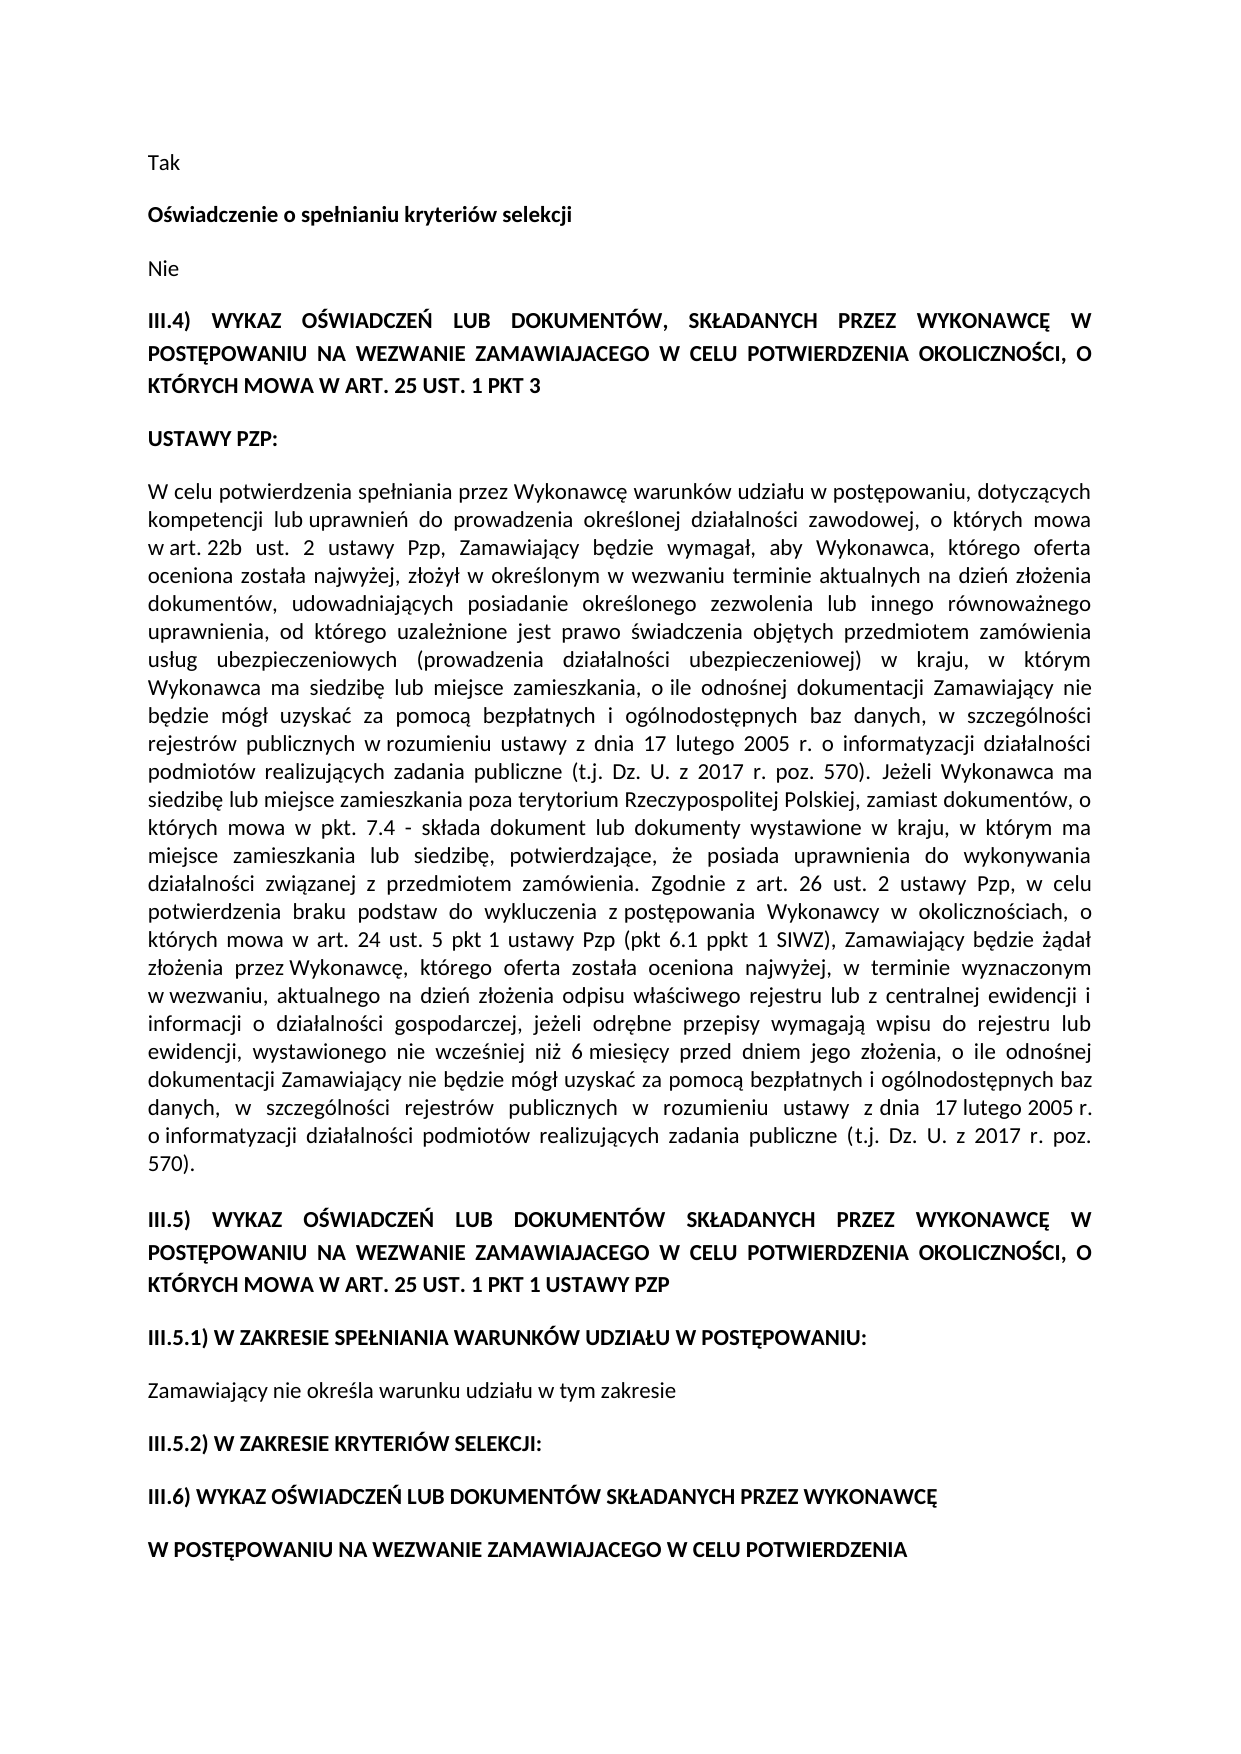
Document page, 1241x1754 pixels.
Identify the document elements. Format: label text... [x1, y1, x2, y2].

text Zamawiający nie określa warunku udziału w tym zakresie [148, 1376, 1093, 1404]
text III.4) WYKAZ OŚWIADCZEŃ LUB DOKUMENTÓW, SKŁADANYCH PRZEZ WYKONAWCĘ W POSTĘPOWANIU NA WEZWANIE ZAMAWIAJACEGO W CELU POTWIERDZENIA OKOLICZNOŚCI, O KTÓRYCH MOWA W ART. 25 UST. 1 PKT 3 [148, 307, 1093, 399]
text Oświadczenie o spełnianiu kryteriów selekcji [148, 201, 1093, 229]
text USTAWY PZP: [148, 424, 1093, 452]
text III.5.2) W ZAKRESIE KRYTERIÓW SELEKCJI: [148, 1429, 1093, 1457]
text Tak [148, 148, 1093, 176]
list W celu potwierdzenia spełniania przez Wykonawcę warunków udziału w postępowaniu, dotyczących kompetencji lub uprawnień do prowadzenia określonej działalności zawodowej, o których mowa w art. 22b ust. 2 ustawy Pzp, Zamawiający będzie wymagał, aby Wykonawca, którego oferta oceniona została najwyżej, złożył w określonym w wezwaniu terminie aktualnych na dzień złożenia dokumentów, udowadniających posiadanie określonego zezwolenia lub innego równoważnego uprawnienia, od którego uzależnione jest prawo świadczenia objętych przedmiotem zamówienia usług ubezpieczeniowych (prowadzenia działalności ubezpieczeniowej) w kraju, w którym Wykonawca ma siedzibę lub miejsce zamieszkania, o ile odnośnej dokumentacji Zamawiający nie będzie mógł uzyskać za pomocą bezpłatnych i ogólnodostępnych baz danych, w szczególności rejestrów publicznych w rozumieniu ustawy z dnia 17 lutego 2005 r. o informatyzacji działalności podmiotów realizujących zadania publiczne (t.j. Dz. U. z 2017 r. poz. 570). Jeżeli Wykonawca ma siedzibę lub miejsce zamieszkania poza terytorium Rzeczypospolitej Polskiej, zamiast dokumentów, o których mowa w pkt. 7.4 - składa dokument lub dokumenty wystawione w kraju, w którym ma miejsce zamieszkania lub siedzibę, potwierdzające, że posiada uprawnienia do wykonywania działalności związanej z przedmiotem zamówienia. Zgodnie z art. 26 ust. 2 ustawy Pzp, w celu potwierdzenia braku podstaw do wykluczenia z postępowania Wykonawcy w okolicznościach, o których mowa w art. 24 ust. 5 pkt 1 ustawy Pzp (pkt 6.1 ppkt 1 SIWZ), Zamawiający będzie żądał złożenia przez Wykonawcę, którego oferta została oceniona najwyżej, w terminie wyznaczonym w wezwaniu, aktualnego na dzień złożenia odpisu właściwego rejestru lub z centralnej ewidencji i informacji o działalności gospodarczej, jeżeli odrębne przepisy wymagają wpisu do rejestru lub ewidencji, wystawionego nie wcześniej niż 6 miesięcy przed dniem jego złożenia, o ile odnośnej dokumentacji Zamawiający nie będzie mógł uzyskać za pomocą bezpłatnych i ogólnodostępnych baz danych, w szczególności rejestrów publicznych w rozumieniu ustawy z dnia 17 lutego 2005 r. o informatyzacji działalności podmiotów realizujących zadania publiczne (t.j. Dz. U. z 2017 r. poz. 570). [148, 477, 1093, 1178]
text III.5.1) W ZAKRESIE SPEŁNIANIA WARUNKÓW UDZIAŁU W POSTĘPOWANIU: [148, 1323, 1093, 1351]
text Nie [148, 254, 1093, 282]
text W POSTĘPOWANIU NA WEZWANIE ZAMAWIAJACEGO W CELU POTWIERDZENIA [148, 1535, 1093, 1563]
text III.6) WYKAZ OŚWIADCZEŃ LUB DOKUMENTÓW SKŁADANYCH PRZEZ WYKONAWCĘ [148, 1482, 1093, 1510]
text III.5) WYKAZ OŚWIADCZEŃ LUB DOKUMENTÓW SKŁADANYCH PRZEZ WYKONAWCĘ W POSTĘPOWANIU NA WEZWANIE ZAMAWIAJACEGO W CELU POTWIERDZENIA OKOLICZNOŚCI, O KTÓRYCH MOWA W ART. 25 UST. 1 PKT 1 USTAWY PZP [148, 1206, 1093, 1298]
